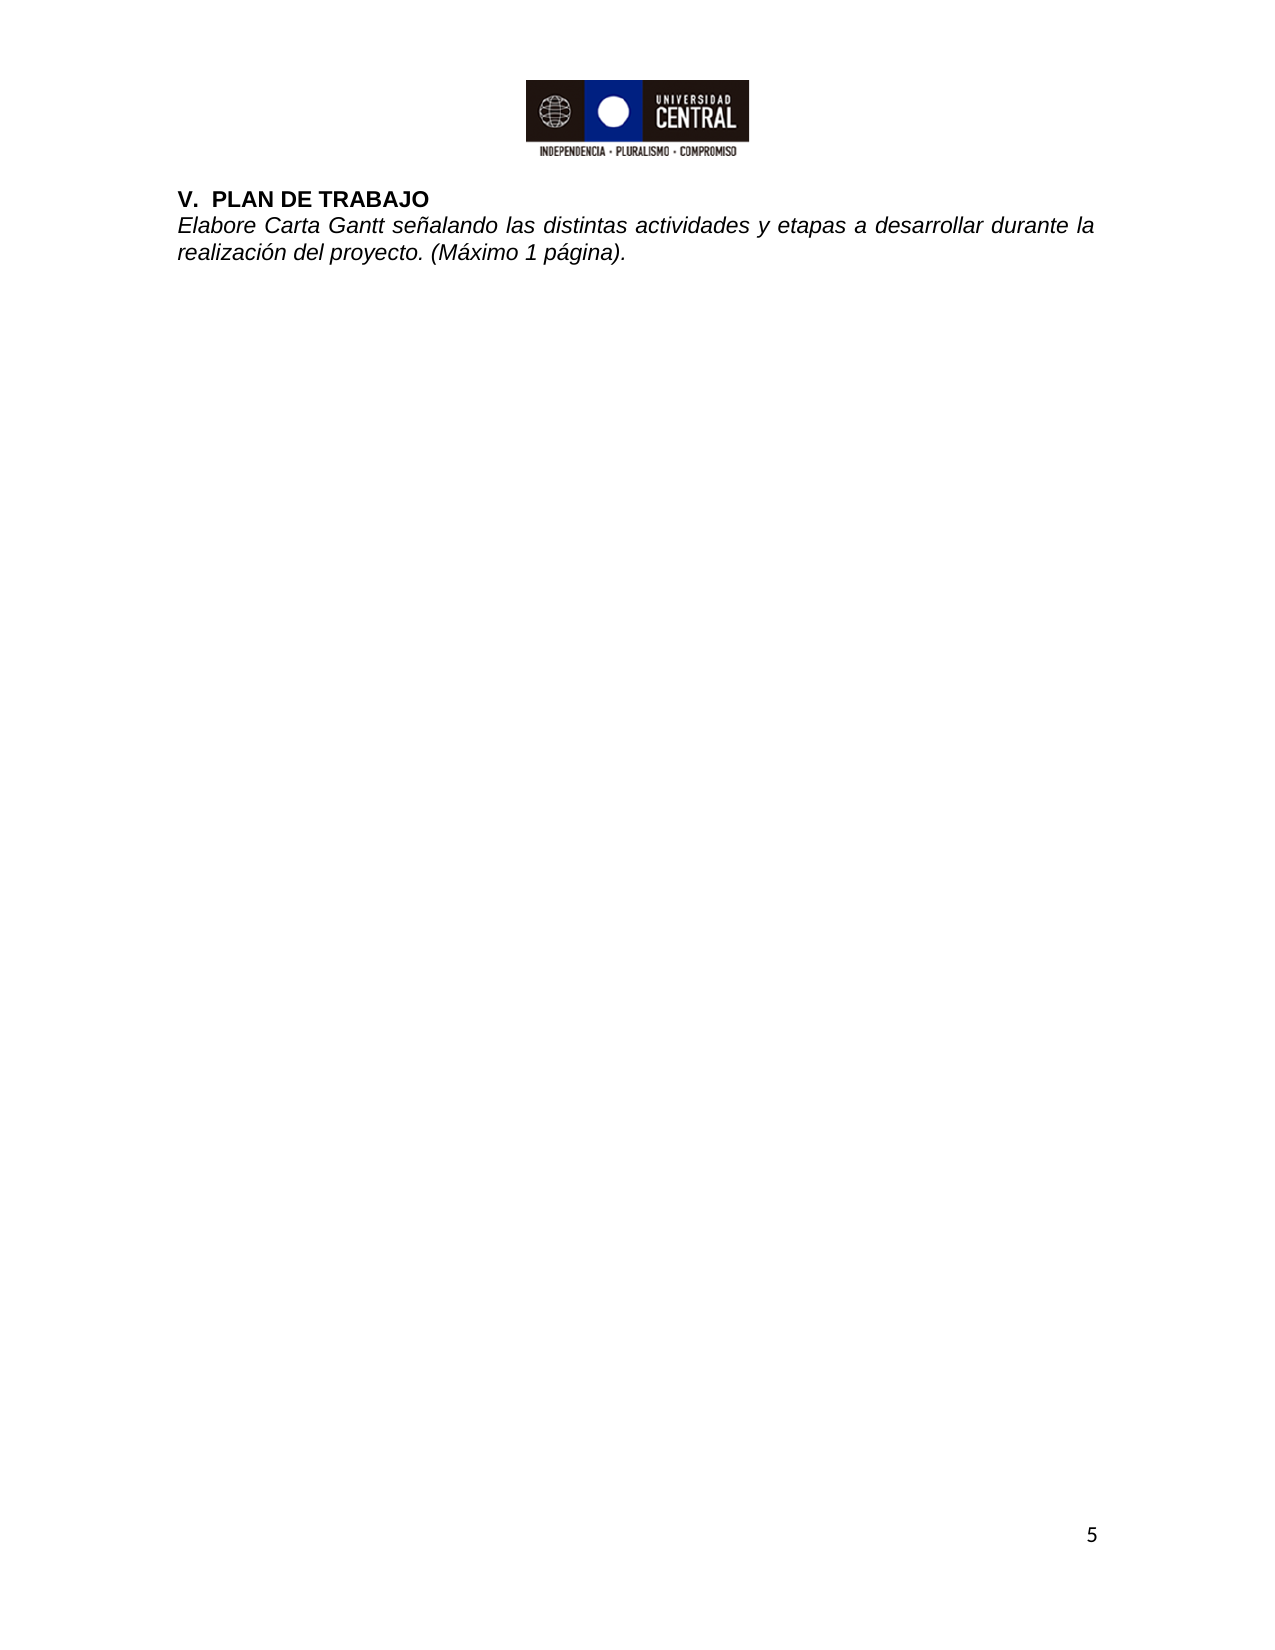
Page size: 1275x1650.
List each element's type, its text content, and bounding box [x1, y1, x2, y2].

picture [526, 80, 750, 156]
text Elabore Carta Gantt señalando las distintas actividades y etapas a desarrollar durante la realización del proyecto. (Máximo 1 página). [177, 212, 1098, 265]
text V. PLAN DE TRABAJO [177, 186, 1098, 212]
